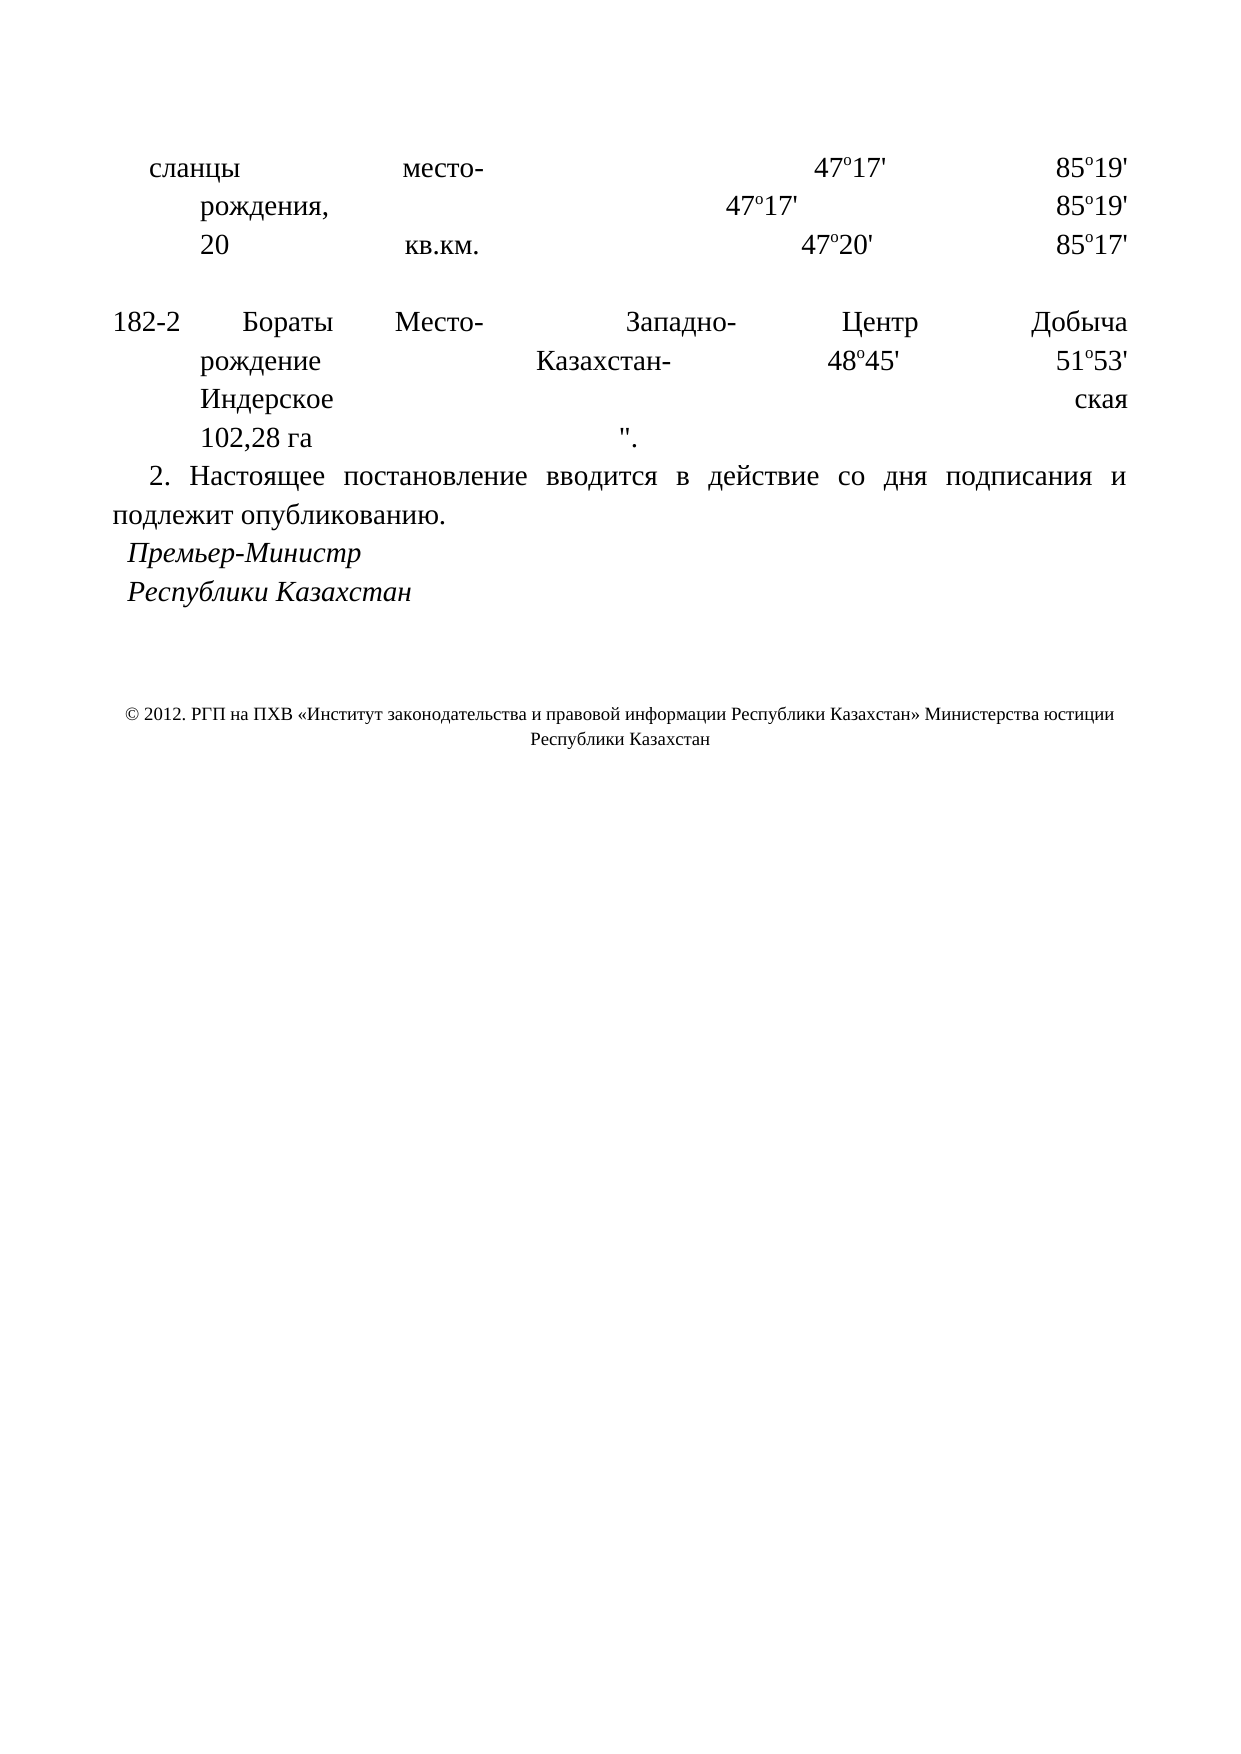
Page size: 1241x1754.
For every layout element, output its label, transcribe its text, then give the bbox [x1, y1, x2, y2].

text 2. Настоящее постановление вводится в действие cо дня подписания и подлежит опубликованию. [112, 458, 1128, 530]
text © 2012. РГП на ПХВ «Институт законодательства и правовой информации Республики Казахстан» Министерства юстиции Республики Казахстан [112, 703, 1128, 749]
text Премьер-Министр Республики Казахстан [112, 535, 1128, 607]
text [112, 150, 1128, 453]
